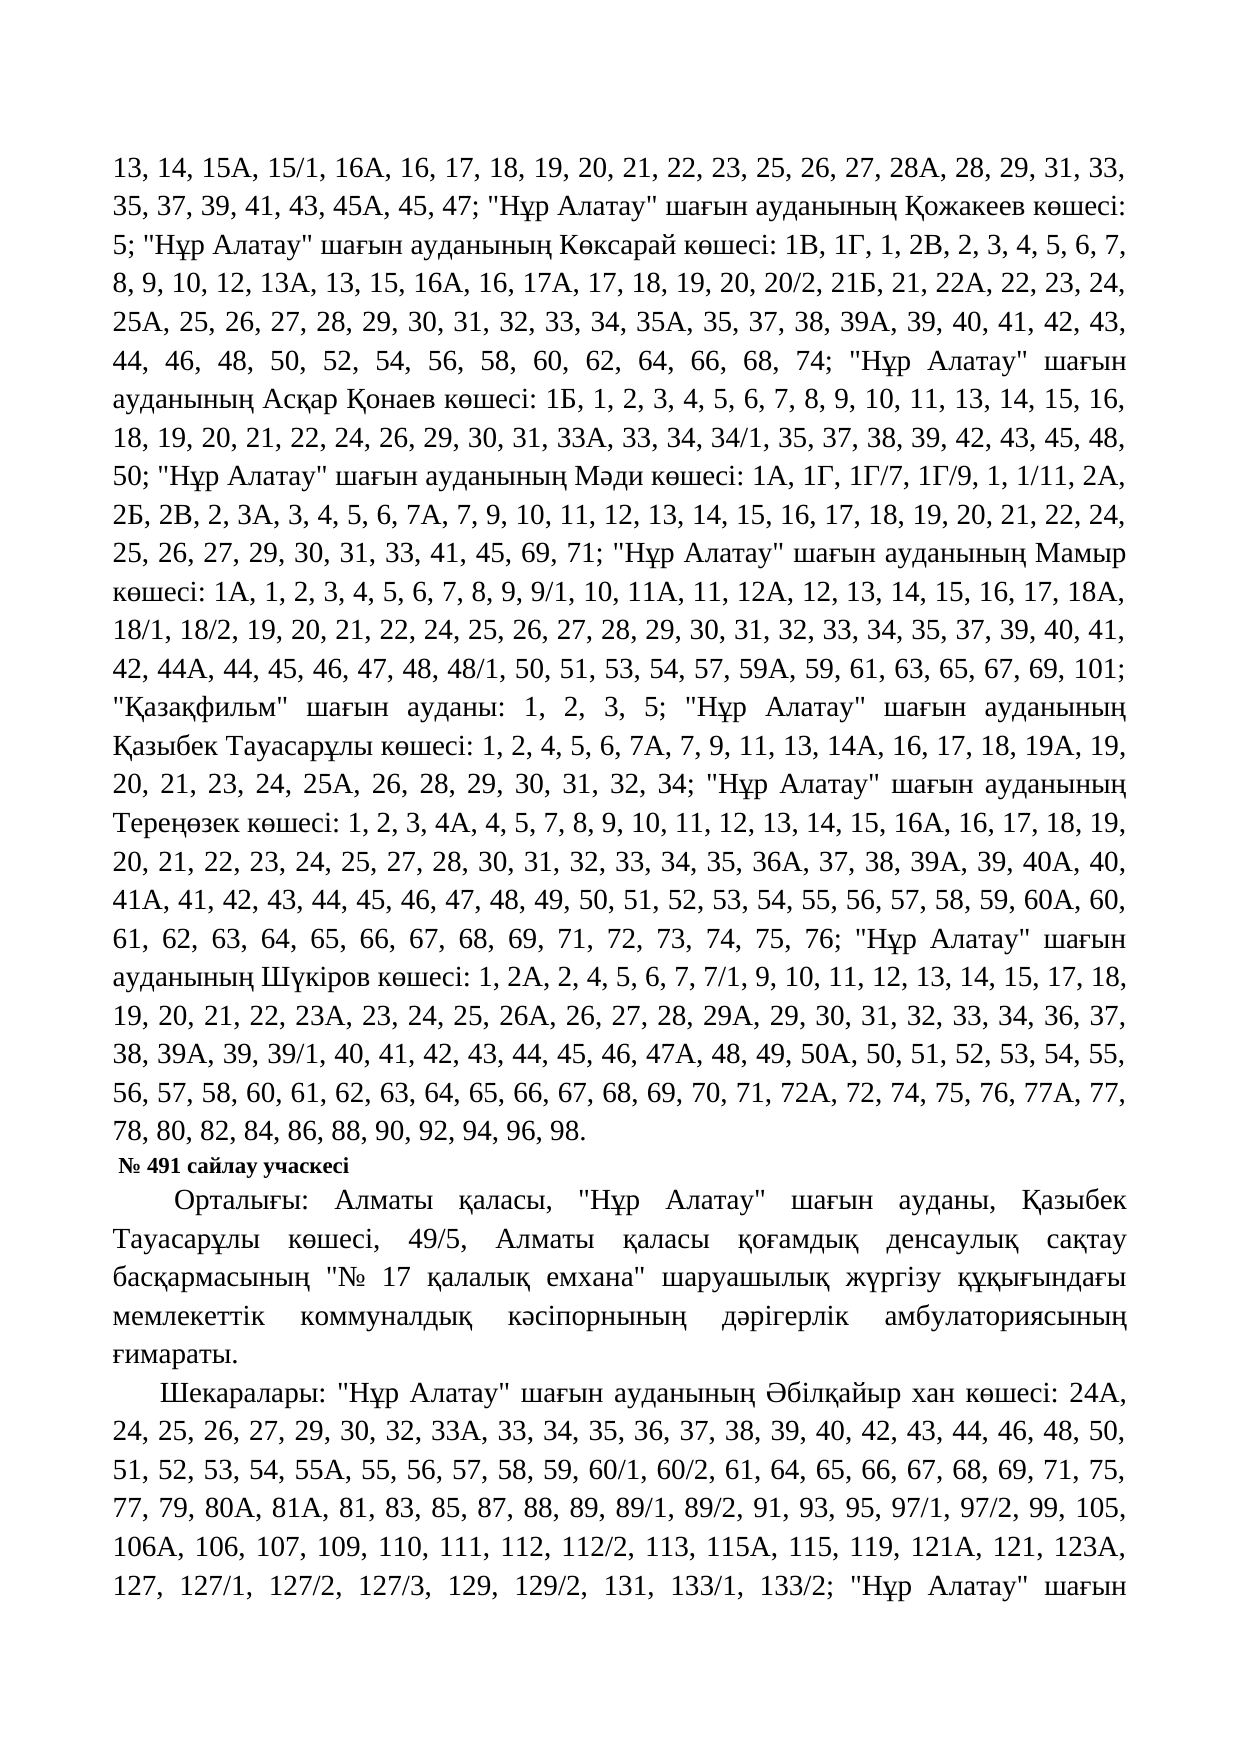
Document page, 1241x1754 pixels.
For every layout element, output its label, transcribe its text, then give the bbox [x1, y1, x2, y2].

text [112, 1375, 1128, 1601]
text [112, 150, 1128, 1147]
text № 491 сайлау учаскесі [112, 1152, 1128, 1178]
text Орталығы: Алматы қаласы, "Нұр Алатау" шағын ауданы, Қазыбек Тауасарұлы көшесі, 49/5, Алматы қаласы қоғамдық денсаулық сақтау басқармасының "№ 17 қалалық емхана" шаруашылық жүргізу құқығындағы мемлекеттік коммуналдық кәсіпорнының дәрігерлік амбулаториясының ғимараты. [112, 1182, 1128, 1370]
